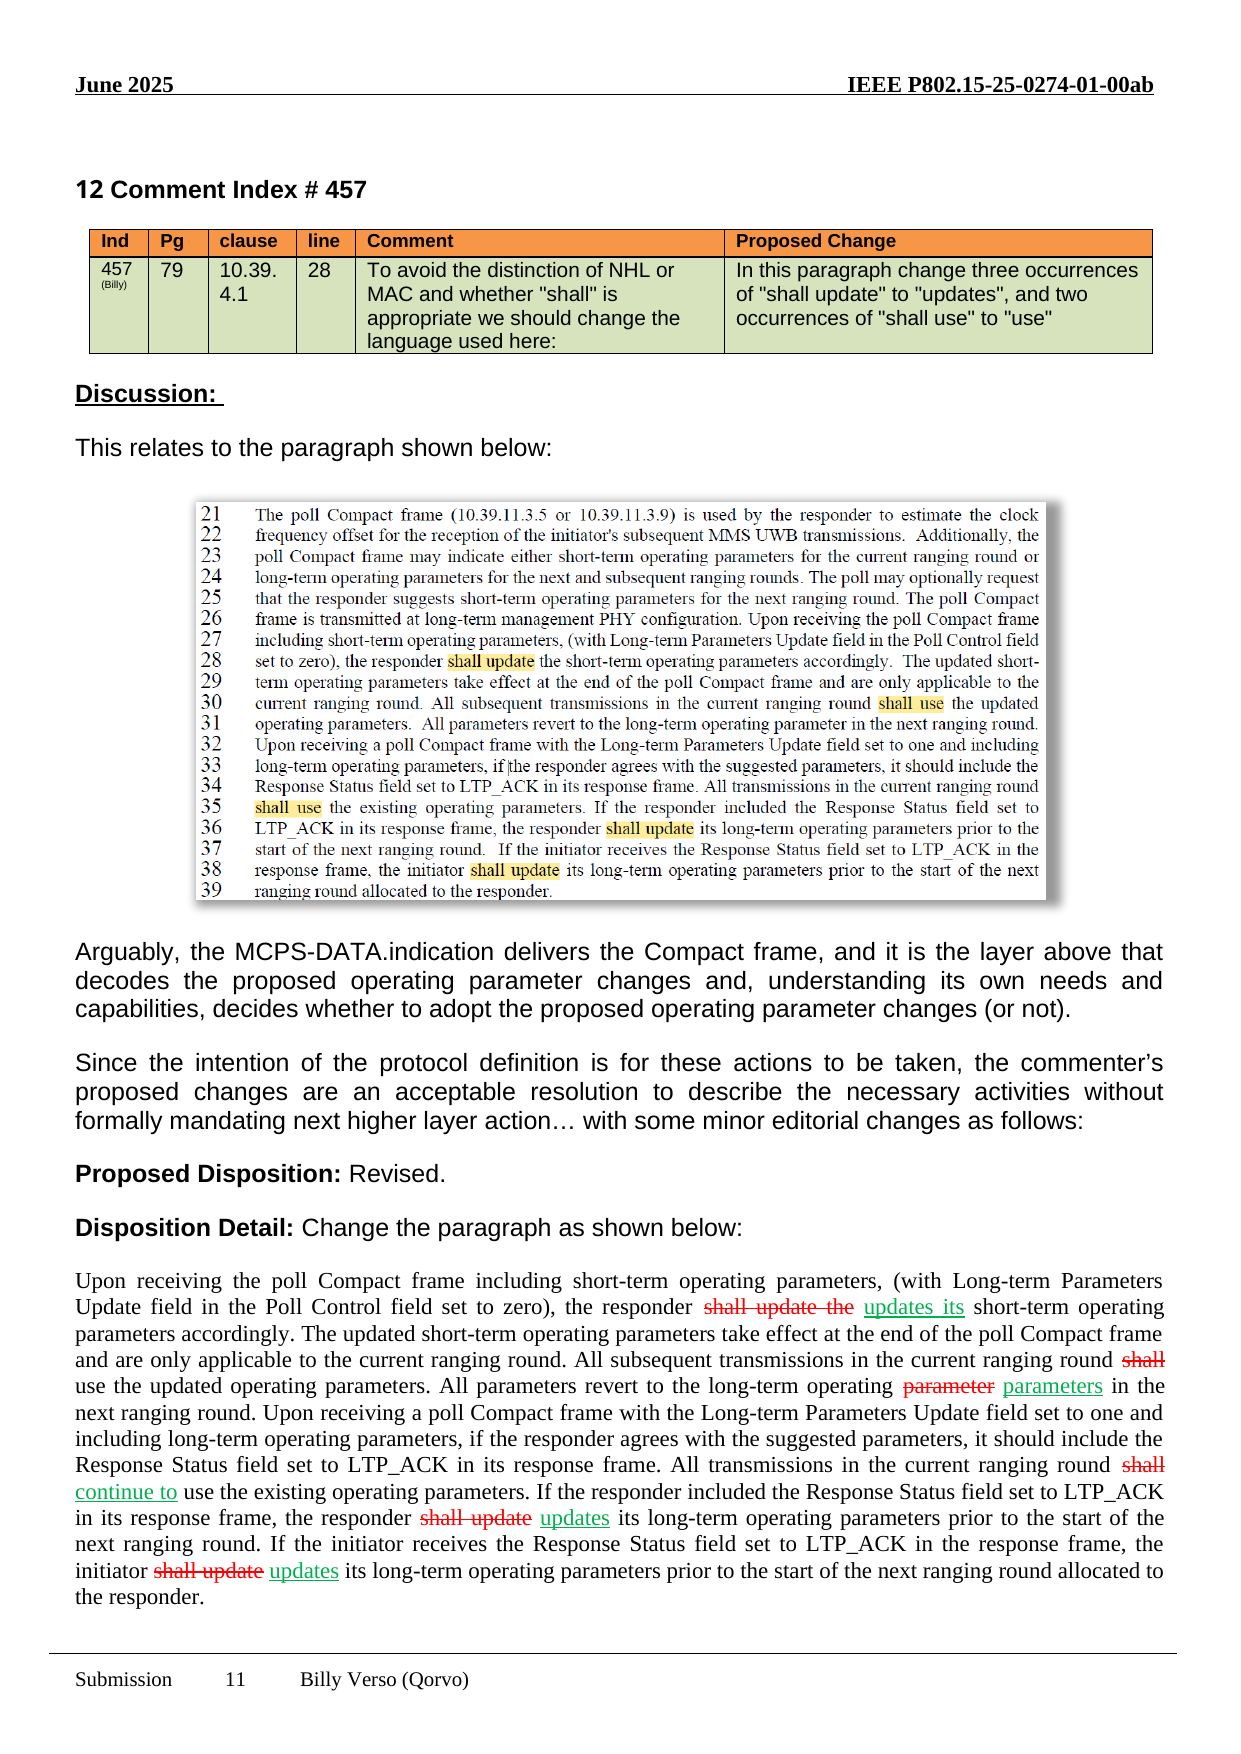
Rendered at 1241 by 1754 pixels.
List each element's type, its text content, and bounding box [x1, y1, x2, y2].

table_header line [297, 230, 355, 256]
text This relates to the paragraph shown below: [75, 433, 1165, 462]
table_header Ind [90, 230, 148, 256]
list Comment Index # 457 [75, 176, 1165, 204]
table_cell In this paragraph change three occurrences of "shall update" to "updates", and two occurrences of "shall use" to "use" [725, 258, 1152, 353]
table_header Proposed Change [725, 230, 1152, 256]
text Proposed Disposition: Revised. [75, 1159, 1165, 1188]
table_cell 457 (Billy) [90, 258, 148, 353]
table_cell 79 [149, 258, 208, 353]
table_header Pg [149, 230, 208, 256]
table_cell 10.39.4.1 [209, 258, 296, 353]
picture [196, 502, 1046, 900]
table_header clause [209, 230, 296, 256]
table_cell To avoid the distinction of NHL or MAC and whether "shall" is appropriate we should change the language used here: [356, 258, 724, 353]
text Discussion: [75, 379, 1165, 408]
text Disposition Detail: Change the paragraph as shown below: [75, 1213, 1165, 1242]
table_header Comment [356, 230, 724, 256]
text Upon receiving the poll Compact frame including short-term operating parameters, (with Long-term Parameters Update field in the Poll Control field set to zero), the responder shall update the updates its short-term operating parameters accordingly. The updated short-term operating parameters take effect at the end of the poll Compact frame and are only applicable to the current ranging round. All subsequent transmissions in the current ranging round shall use the updated operating parameters. All parameters revert to the long-term operating parameter parameters in the next ranging round. Upon receiving a poll Compact frame with the Long-term Parameters Update field set to one and including long-term operating parameters, if the responder agrees with the suggested parameters, it should include the Response Status field set to LTP_ACK in its response frame. All transmissions in the current ranging round shall continue to use the existing operating parameters. If the responder included the Response Status field set to LTP_ACK in its response frame, the responder shall update updates its long-term operating parameters prior to the start of the next ranging round. If the initiator receives the Response Status field set to LTP_ACK in the response frame, the initiator shall update updates its long-term operating parameters prior to the start of the next ranging round allocated to the responder. [75, 1267, 1165, 1609]
text Since the intention of the protocol definition is for these actions to be taken, the commenter’s proposed changes are an acceptable resolution to describe the necessary activities without formally mandating next higher layer action… with some minor editorial changes as follows: [75, 1048, 1165, 1134]
text Arguably, the MCPS-DATA.indication delivers the Compact frame, and it is the layer above that decodes the proposed operating parameter changes and, understanding its own needs and capabilities, decides whether to adopt the proposed operating parameter changes (or not). [75, 937, 1165, 1023]
table_cell 28 [297, 258, 355, 353]
